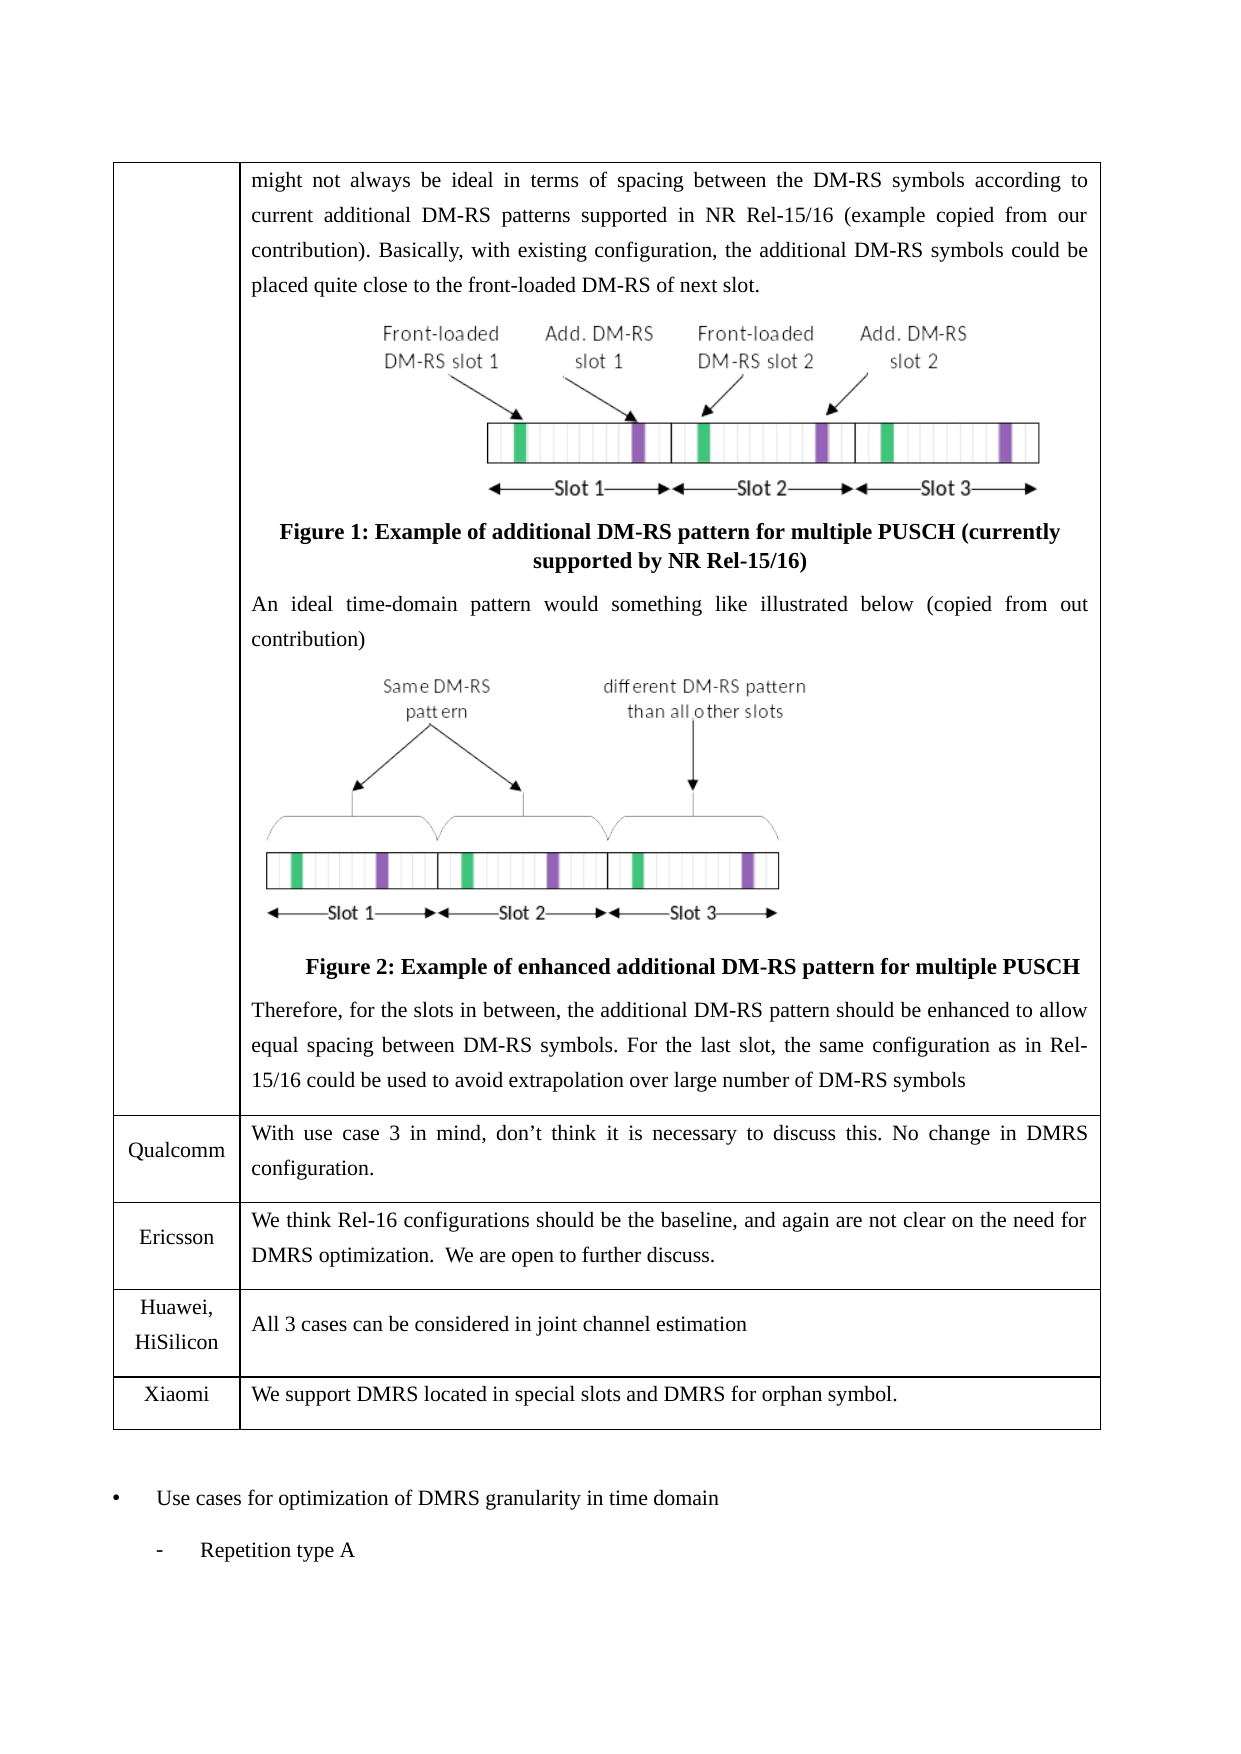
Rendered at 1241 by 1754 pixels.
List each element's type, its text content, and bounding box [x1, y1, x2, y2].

table_cell Huawei, HiSilicon [114, 1290, 239, 1376]
table_cell Qualcomm [114, 1116, 239, 1202]
table_cell Ericsson [114, 1203, 239, 1289]
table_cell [114, 163, 239, 1115]
table_cell Xiaomi [114, 1378, 239, 1428]
table_cell We think Rel-16 configurations should be the baseline, and again are not clear on the need for DMRS optimization. We are open to further discuss. [241, 1203, 1100, 1289]
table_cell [241, 163, 1100, 1115]
table_cell All 3 cases can be considered in joint channel estimation [241, 1290, 1100, 1376]
list Use cases for optimization of DMRS granularity in time domain [112, 1481, 1128, 1513]
table_cell We support DMRS located in special slots and DMRS for orphan symbol. [241, 1378, 1100, 1428]
list Repetition type A [156, 1534, 1128, 1564]
table_cell With use case 3 in mind, don’t think it is necessary to discuss this. No change in DMRS configuration. [241, 1116, 1100, 1202]
